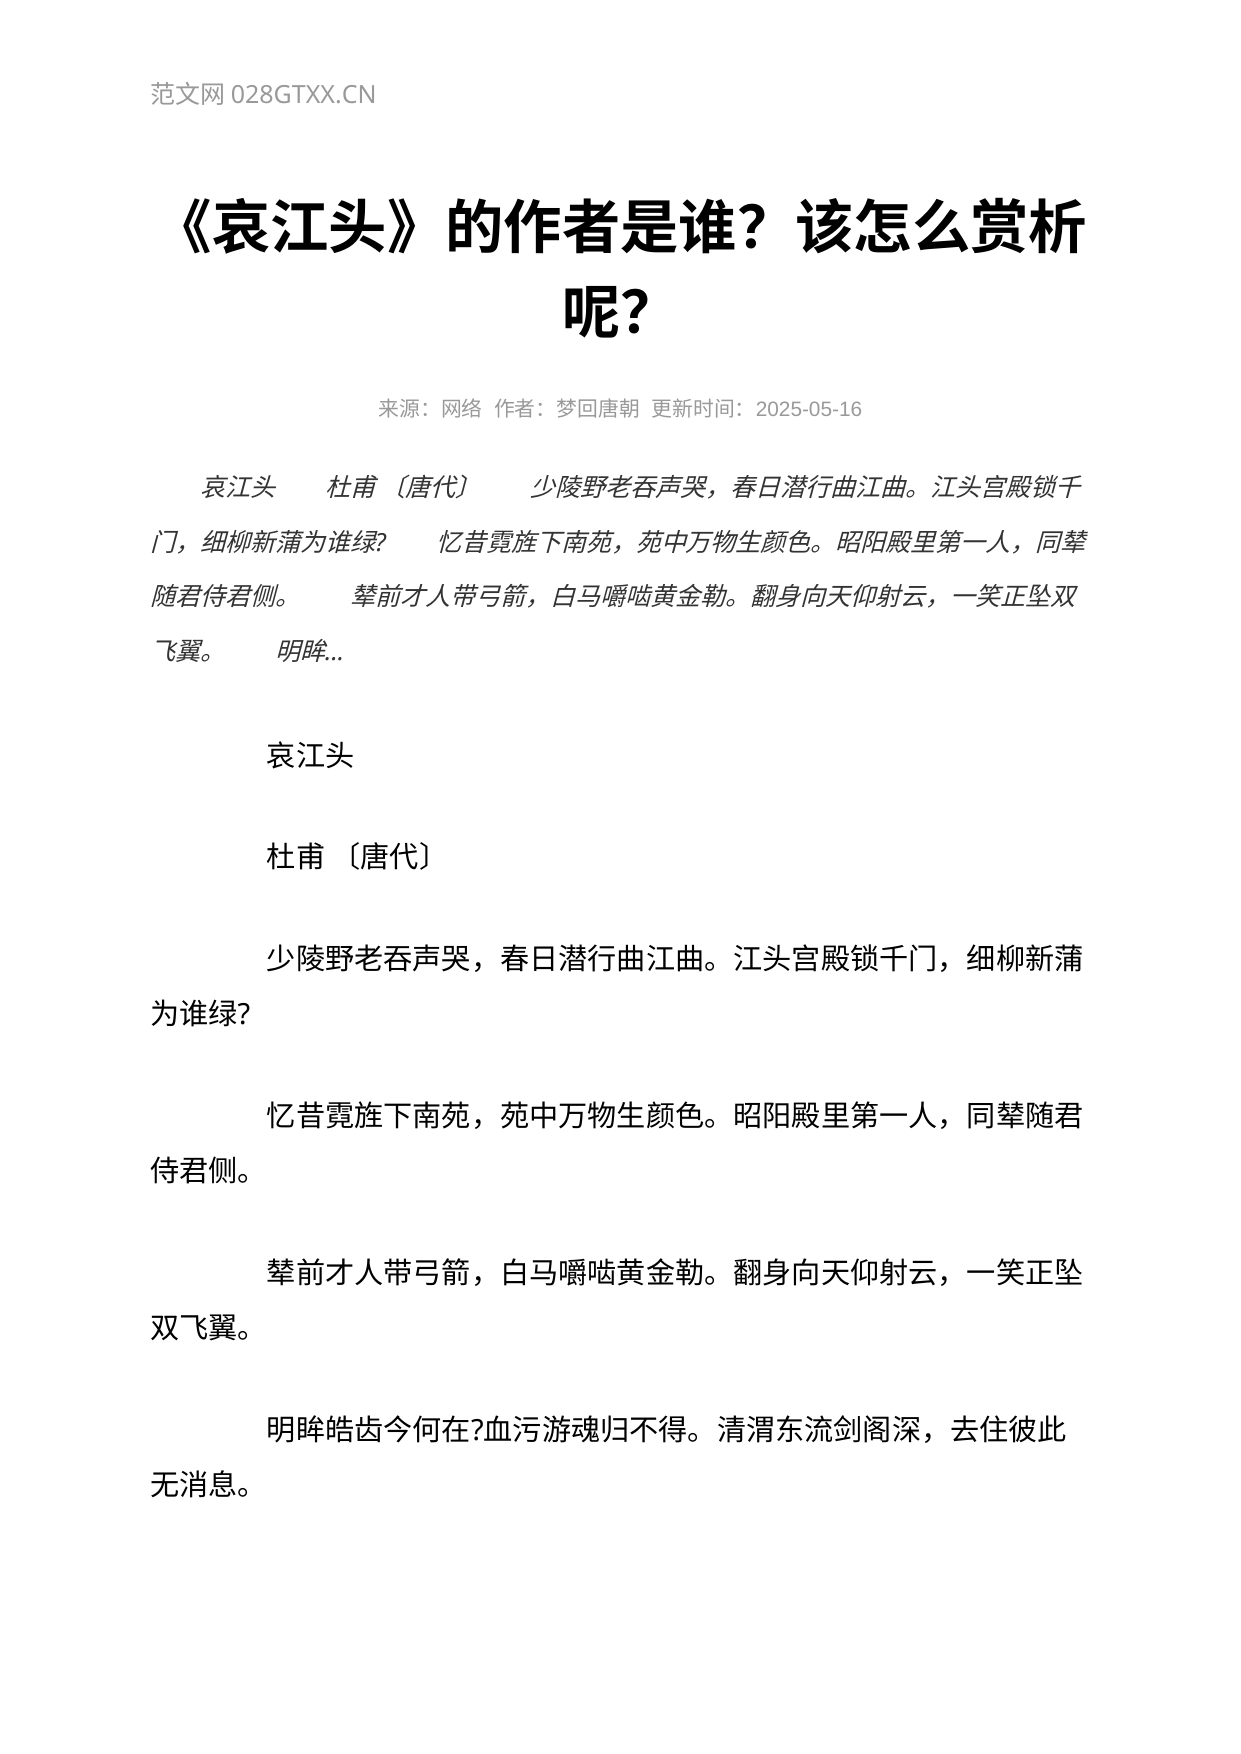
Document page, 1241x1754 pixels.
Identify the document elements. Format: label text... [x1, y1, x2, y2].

text 哀江头 [150, 732, 1090, 774]
text 杜甫 〔唐代〕 [150, 834, 1090, 876]
text 明眸皓齿今何在?血污游魂归不得。清渭东流剑阁深，去住彼此无消息。 [150, 1406, 1090, 1503]
text 哀江头 杜甫 〔唐代〕 少陵野老吞声哭，春日潜行曲江曲。江头宫殿锁千门，细柳新蒲为谁绿? 忆昔霓旌下南苑，苑中万物生颜色。昭阳殿里第一人，同辇随君侍君侧。 辇前才人带弓箭，白马嚼啮黄金勒。翻身向天仰射云，一笑正坠双飞翼。 明眸... [150, 468, 1090, 667]
text 忆昔霓旌下南苑，苑中万物生颜色。昭阳殿里第一人，同辇随君侍君侧。 [150, 1093, 1090, 1190]
text 辇前才人带弓箭，白马嚼啮黄金勒。翻身向天仰射云，一笑正坠双飞翼。 [150, 1249, 1090, 1347]
text 来源：网络 作者：梦回唐朝 更新时间：2025-05-16 [150, 397, 1090, 421]
subtitle 《哀江头》的作者是谁？该怎么赏析呢？ [150, 181, 1090, 350]
text 少陵野老吞声哭，春日潜行曲江曲。江头宫殿锁千门，细柳新蒲为谁绿? [150, 936, 1090, 1033]
